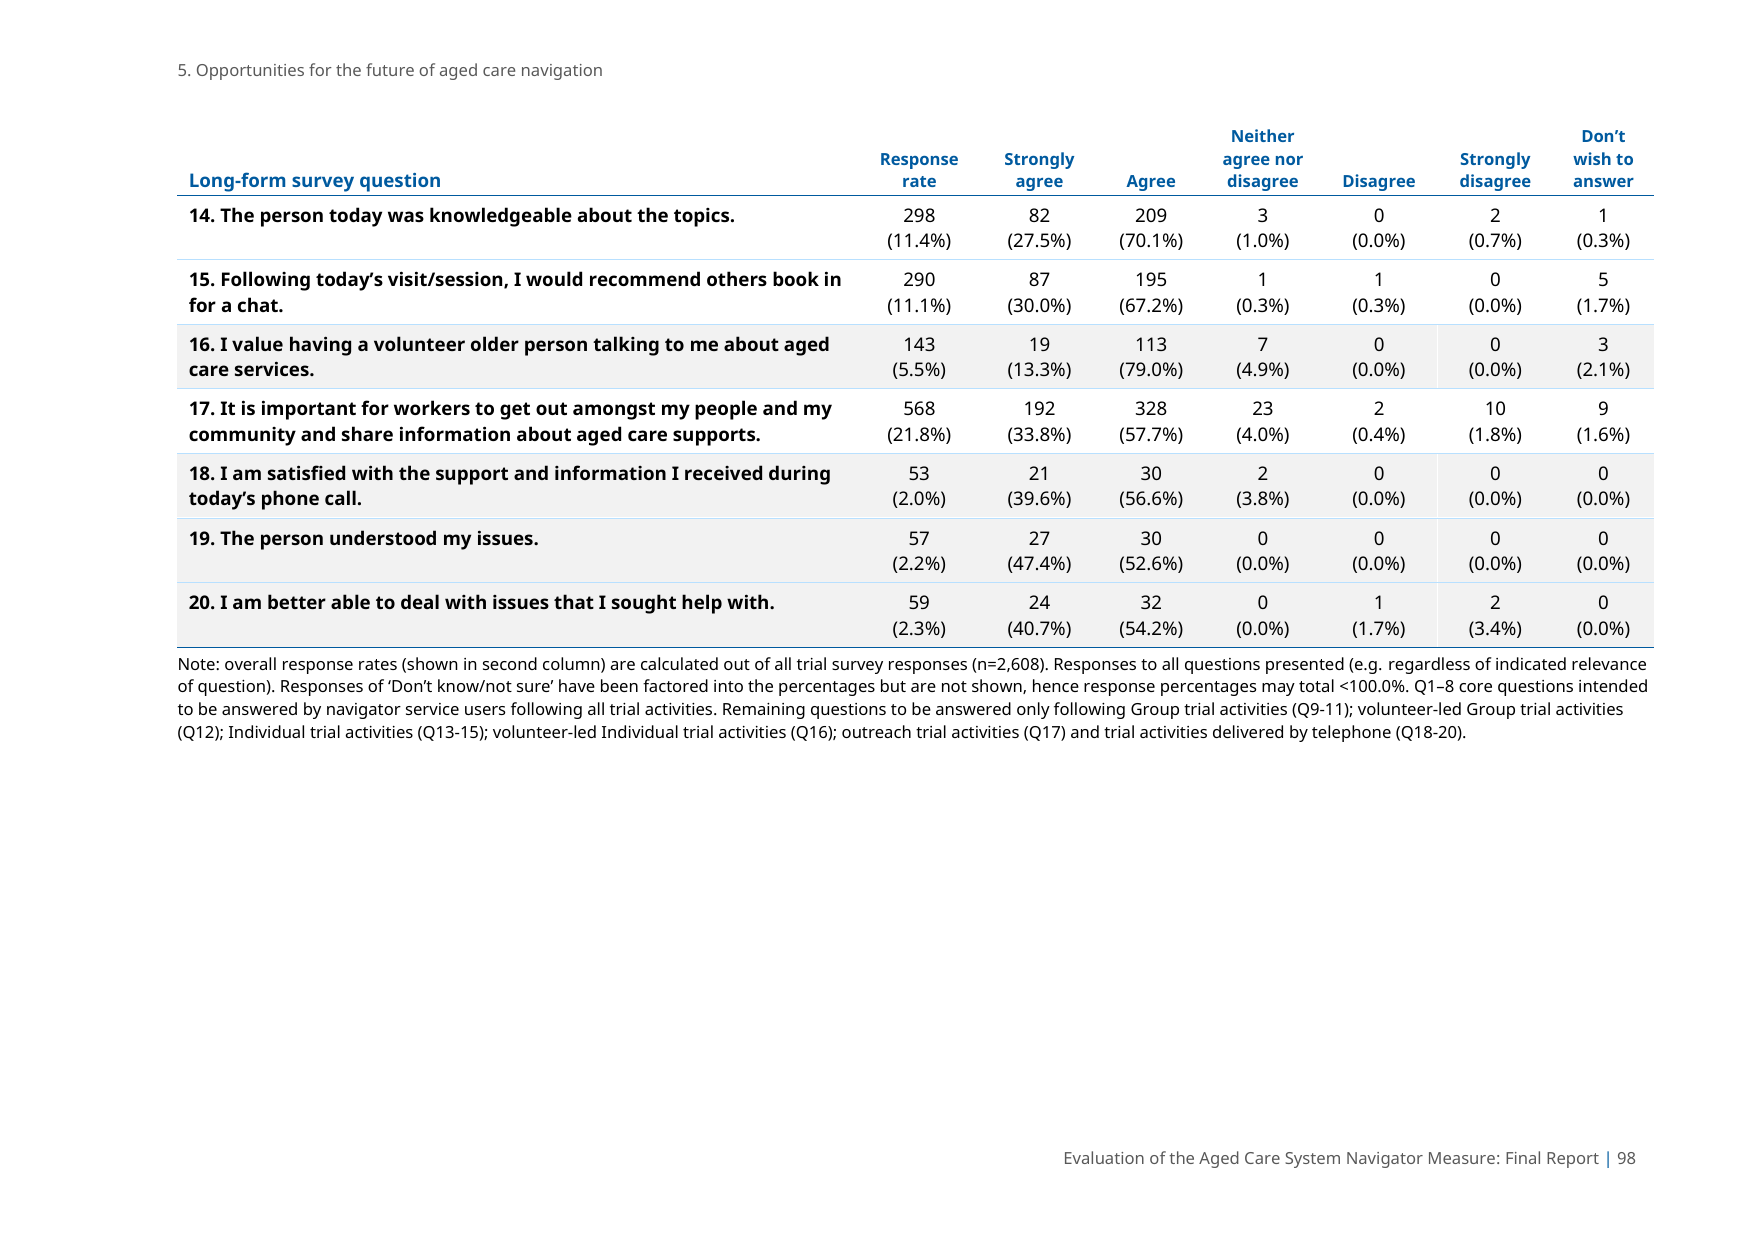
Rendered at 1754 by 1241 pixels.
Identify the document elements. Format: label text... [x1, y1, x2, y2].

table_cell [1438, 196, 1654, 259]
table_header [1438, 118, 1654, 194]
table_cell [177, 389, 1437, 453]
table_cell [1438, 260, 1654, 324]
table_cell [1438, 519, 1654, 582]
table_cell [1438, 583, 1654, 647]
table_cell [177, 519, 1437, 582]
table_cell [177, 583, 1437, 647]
text Note: overall response rates (shown in second column) are calculated out of all trial survey responses (n=2,608). Responses to all questions presented (e.g. regardless of indicated relevance of question). Responses of ‘Don’t know/not sure’ have been factored into the percentages but are not shown, hence response percentages may total <100.0%. Q1–8 core questions intended to be answered by navigator service users following all trial activities. Remaining questions to be answered only following Group trial activities (Q9-11); volunteer-led Group trial activities (Q12); Individual trial activities (Q13-15); volunteer-led Individual trial activities (Q16); outreach trial activities (Q17) and trial activities delivered by telephone (Q18-20). [177, 652, 1659, 743]
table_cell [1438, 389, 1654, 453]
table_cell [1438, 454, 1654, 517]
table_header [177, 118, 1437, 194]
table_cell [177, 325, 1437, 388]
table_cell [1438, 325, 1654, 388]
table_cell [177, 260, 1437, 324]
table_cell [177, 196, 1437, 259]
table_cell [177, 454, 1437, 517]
